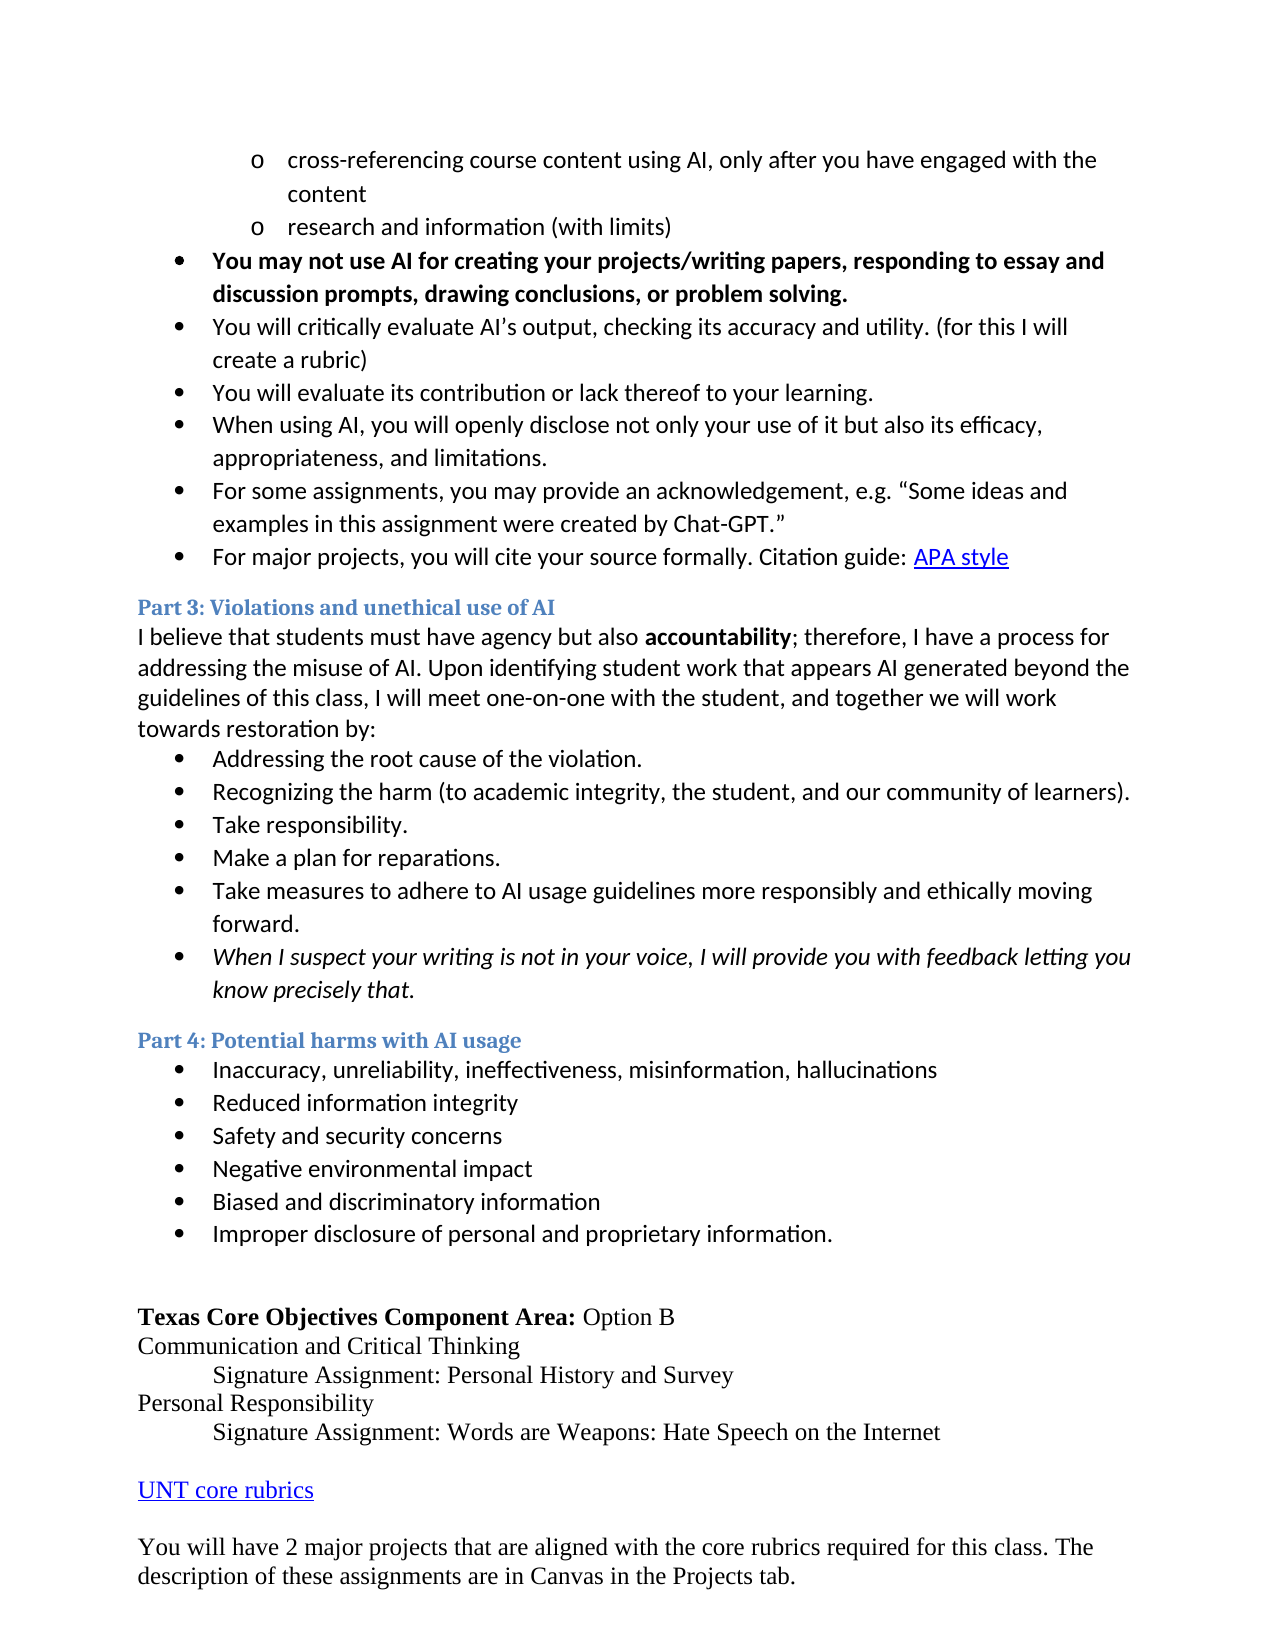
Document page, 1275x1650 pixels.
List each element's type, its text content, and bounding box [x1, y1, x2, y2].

subtitle Part 4: Potential harms with AI usage [137, 1028, 1135, 1054]
list For some assignments, you may provide an acknowledgement, e.g. “Some ideas and examples in this assignment were created by Chat-GPT.” [175, 476, 1135, 539]
text Signature Assignment: Personal History and Survey [212, 1360, 1135, 1388]
list cross-referencing course content using AI, only after you have engaged with the content [250, 144, 1135, 208]
text Signature Assignment: Words are Weapons: Hate Speech on the Internet [212, 1417, 1135, 1446]
text Personal Responsibility [137, 1388, 1135, 1417]
list Inaccuracy, unreliability, ineffectiveness, misinformation, hallucinations [175, 1054, 1135, 1084]
text You will have 2 major projects that are aligned with the core rubrics required for this class. The description of these assignments are in Canvas in the Projects tab. [137, 1532, 1135, 1590]
text Texas Core Objectives Component Area: Option B [137, 1302, 1135, 1331]
list You may not use AI for creating your projects/writing papers, responding to essay and discussion prompts, drawing conclusions, or problem solving. [175, 245, 1135, 308]
list You will critically evaluate AI’s output, checking its accuracy and utility. (for this I will create a rubric) [175, 311, 1135, 374]
list research and information (with limits) [250, 211, 1135, 243]
list Safety and security concerns [175, 1120, 1135, 1150]
text UNT core rubrics [137, 1475, 1135, 1503]
list Take responsibility. [175, 809, 1135, 840]
list Biased and discriminatory information [175, 1186, 1135, 1216]
list Make a plan for reparations. [175, 842, 1135, 873]
list Negative environmental impact [175, 1153, 1135, 1183]
list Improper disclosure of personal and proprietary information. [175, 1219, 1135, 1249]
list When I suspect your writing is not in your voice, I will provide you with feedback letting you know precisely that. [175, 941, 1135, 1004]
list Addressing the root cause of the violation. [175, 743, 1135, 774]
list Recognizing the harm (to academic integrity, the student, and our community of learners). [175, 776, 1135, 807]
text I believe that students must have agency but also accountability; therefore, I have a process for addressing the misuse of AI. Upon identifying student work that appears AI generated beyond the guidelines of this class, I will meet one-on-one with the student, and together we will work towards restoration by: [137, 621, 1135, 743]
list You will evaluate its contribution or lack thereof to your learning. [175, 377, 1135, 407]
list For major projects, you will cite your source formally. Citation guide: APA style [175, 541, 1135, 572]
list Reduced information integrity [175, 1087, 1135, 1117]
list When using AI, you will openly disclose not only your use of it but also its efficacy, appropriateness, and limitations. [175, 410, 1135, 473]
text Communication and Critical Thinking [137, 1331, 1135, 1360]
list Take measures to adhere to AI usage guidelines more responsibly and ethically moving forward. [175, 875, 1135, 939]
subtitle Part 3: Violations and unethical use of AI [137, 595, 1135, 621]
